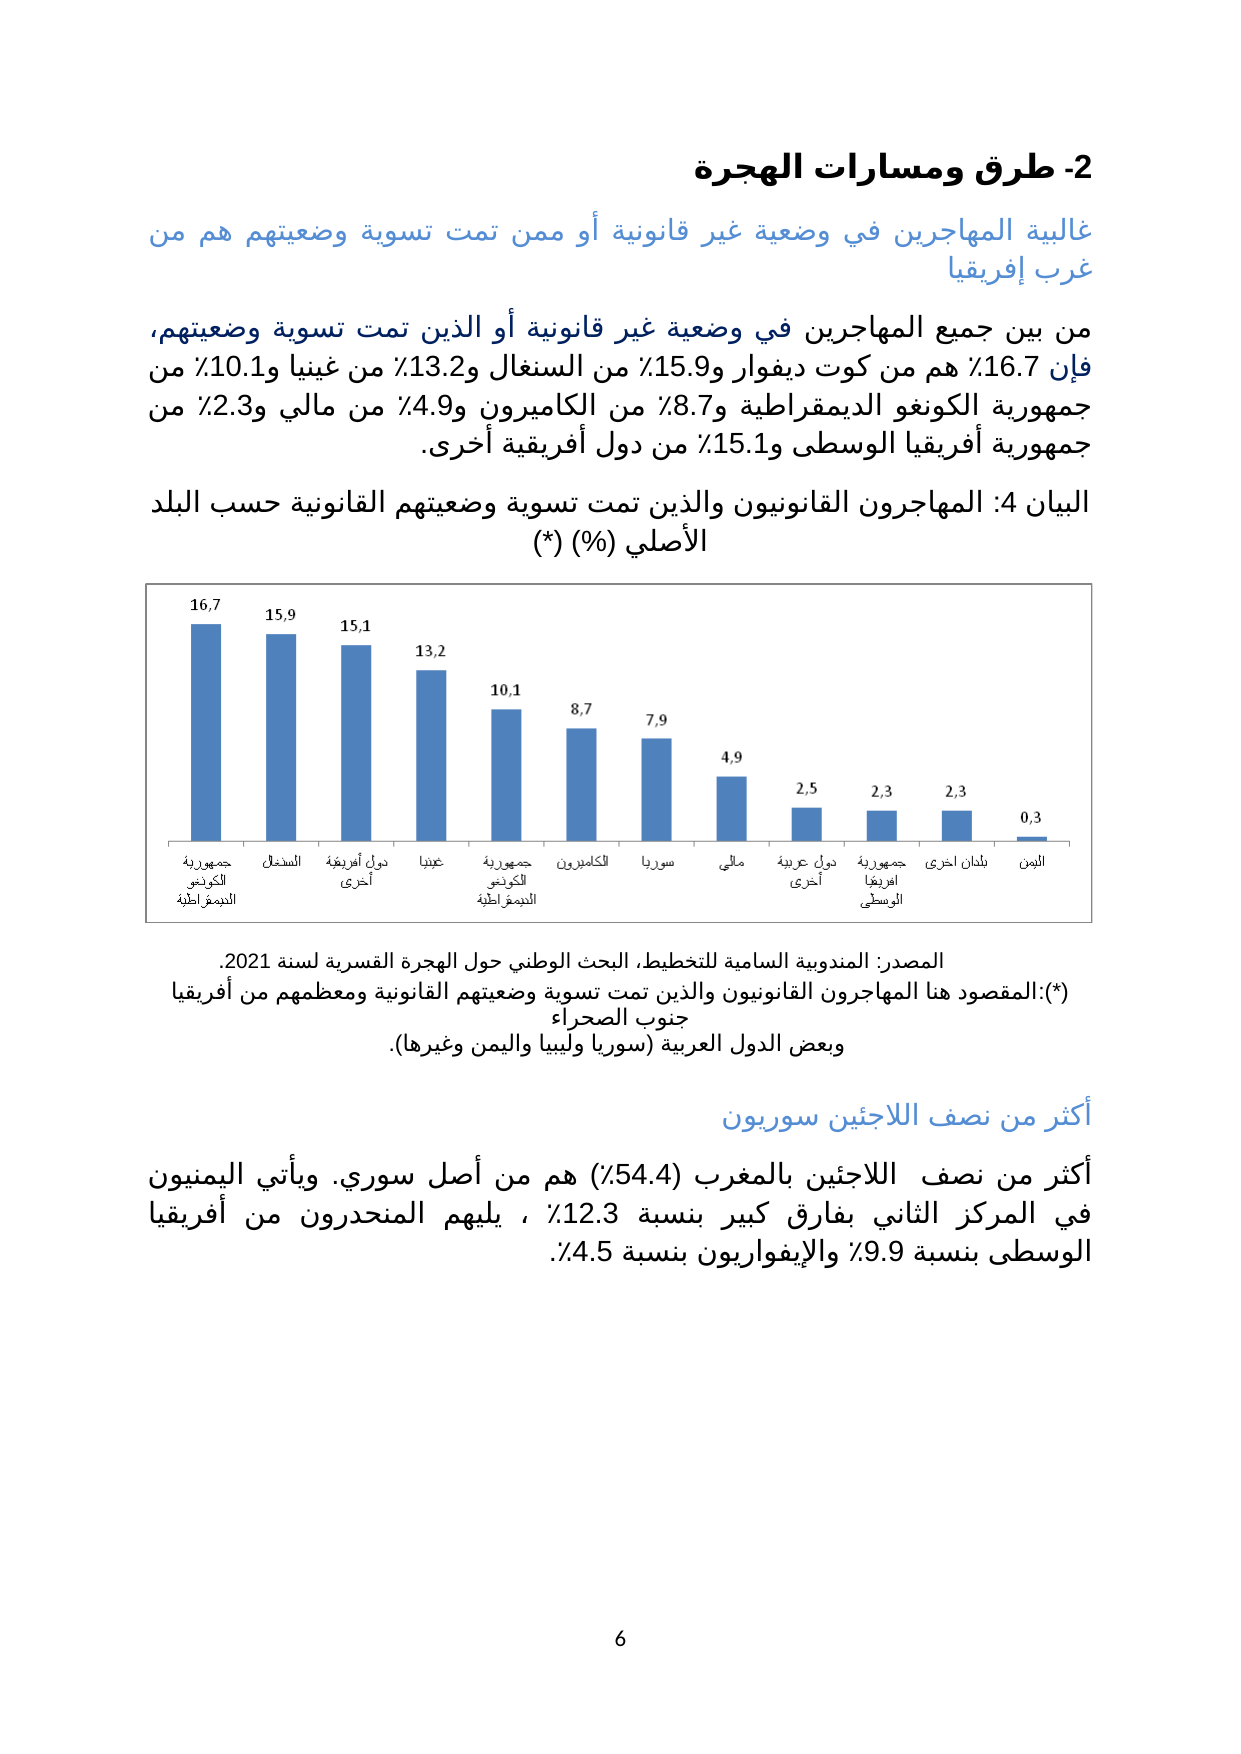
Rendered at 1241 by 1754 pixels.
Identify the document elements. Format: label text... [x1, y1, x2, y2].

text المصدر: المندوبية السامية للتخطيط، البحث الوطني حول الهجرة القسرية لسنة 2021. [148, 947, 1093, 974]
text وبعض الدول العربية (سوريا وليبيا واليمن وغيرها). [148, 1030, 1093, 1057]
text البيان 4: المهاجرون القانونيون والذين تمت تسوية وضعيتهم القانونية حسب البلد الأصلي (%) (*) [148, 486, 1093, 558]
picture [144, 583, 1093, 923]
text أكثر من نصف اللاجئين سوريون [148, 1098, 1093, 1131]
text أكثر من نصف اللاجئين بالمغرب (54.4٪) هم من أصل سوري. ويأتي اليمنيون في المركز الثاني بفارق كبير بنسبة 12.3٪ ، يليهم المنحدرون من أفريقيا الوسطى بنسبة 9.9٪ والإيفواريون بنسبة 4.5٪. [148, 1157, 1093, 1268]
text غالبية المهاجرين في وضعية غير قانونية أو ممن تمت تسوية وضعيتهم هم من غرب إفريقيا [148, 213, 1093, 285]
text من بين جميع المهاجرين في وضعية غير قانونية أو الذين تمت تسوية وضعيتهم، فإن 16.7٪ هم من كوت ديفوار و15.9٪ من السنغال و13.2٪ من غينيا و10.1٪ من جمهورية الكونغو الديمقراطية و8.7٪ من الكاميرون و4.9٪ من مالي و2.3٪ من جمهورية أفريقيا الوسطى و15.1٪ من دول أفريقية أخرى. [148, 311, 1093, 460]
text 2- طرق ومسارات الهجرة [148, 148, 1093, 186]
text (*):المقصود هنا المهاجرون القانونيون والذين تمت تسوية وضعيتهم القانونية ومعظمهم من أفريقيا جنوب الصحراء [148, 978, 1093, 1030]
